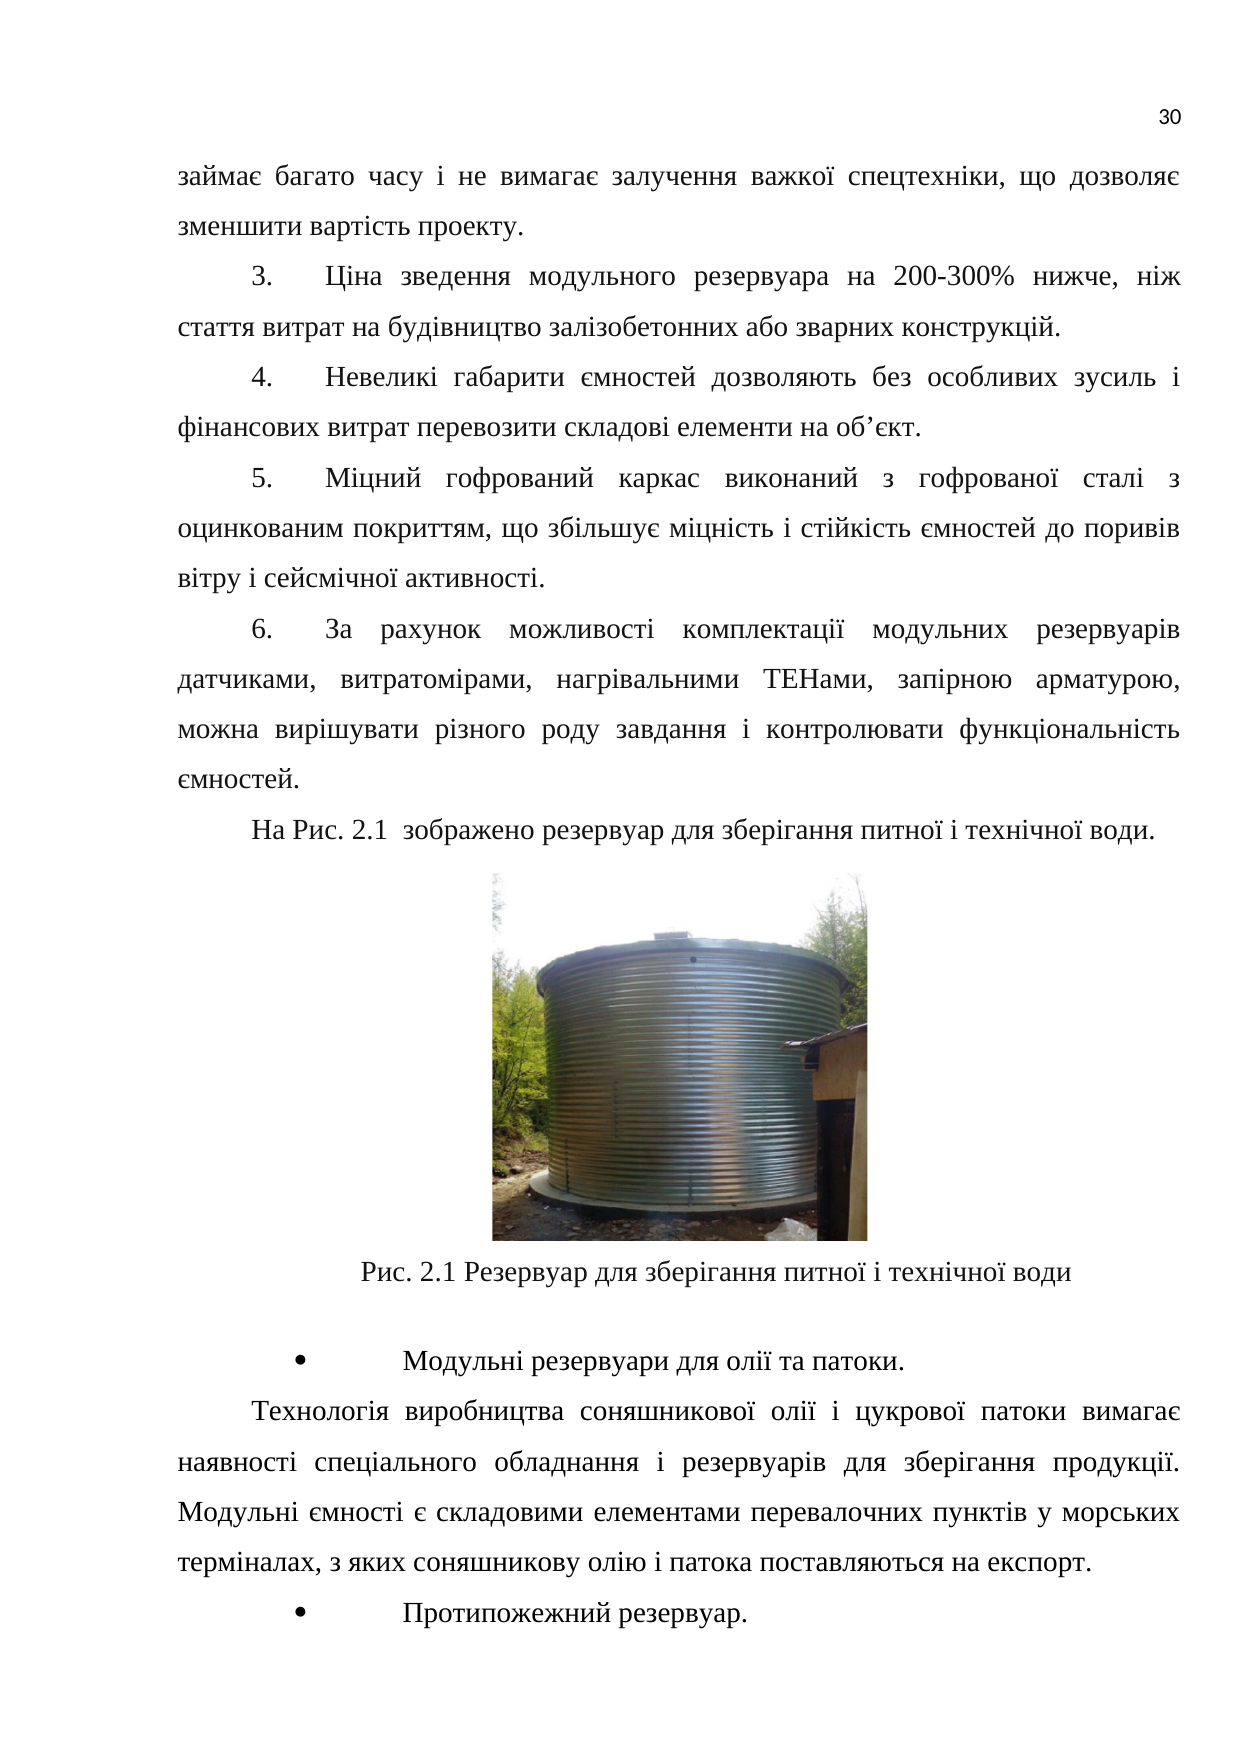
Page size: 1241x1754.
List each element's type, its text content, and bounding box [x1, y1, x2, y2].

picture [490, 862, 868, 1241]
list За рахунок можливості комплектації модульних резервуарів датчиками, витратомірами, нагрівальними ТЕНами, запірною арматурою, можна вирішувати різного роду завдання і контролювати функціональність ємностей. [177, 611, 1181, 795]
subtitle На Рис. 2.1 зображено резервуар для зберігання питної і технічної води. [177, 812, 1181, 846]
list Невеликі габарити ємностей дозволяють без особливих зусиль і фінансових витрат перевозити складові елементи на об’єкт. [177, 359, 1181, 443]
text Технологія виробництва соняшникової олії і цукрової патоки вимагає наявності спеціального обладнання і резервуарів для зберігання продукції. Модульні ємності є складовими елементами перевалочних пунктів у морських терміналах, з яких соняшникову олію і патока поставляються на експорт. [177, 1393, 1181, 1578]
list Модульні резервуари для олії та патоки. [295, 1343, 1181, 1377]
list Міцний гофрований каркас виконаний з гофрованої сталі з оцинкованим покриттям, що збільшує міцність і стійкість ємностей до поривів вітру і сейсмічної активності. [177, 460, 1181, 594]
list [177, 158, 1181, 242]
subtitle Рис. 2.1 Резервуар для зберігання питної і технічної води [177, 1254, 1181, 1288]
list Ціна зведення модульного резервуара на 200-300% нижче, ніж стаття витрат на будівництво залізобетонних або зварних конструкцій. [177, 258, 1181, 342]
list Протипожежний резервуар. [295, 1595, 1181, 1628]
